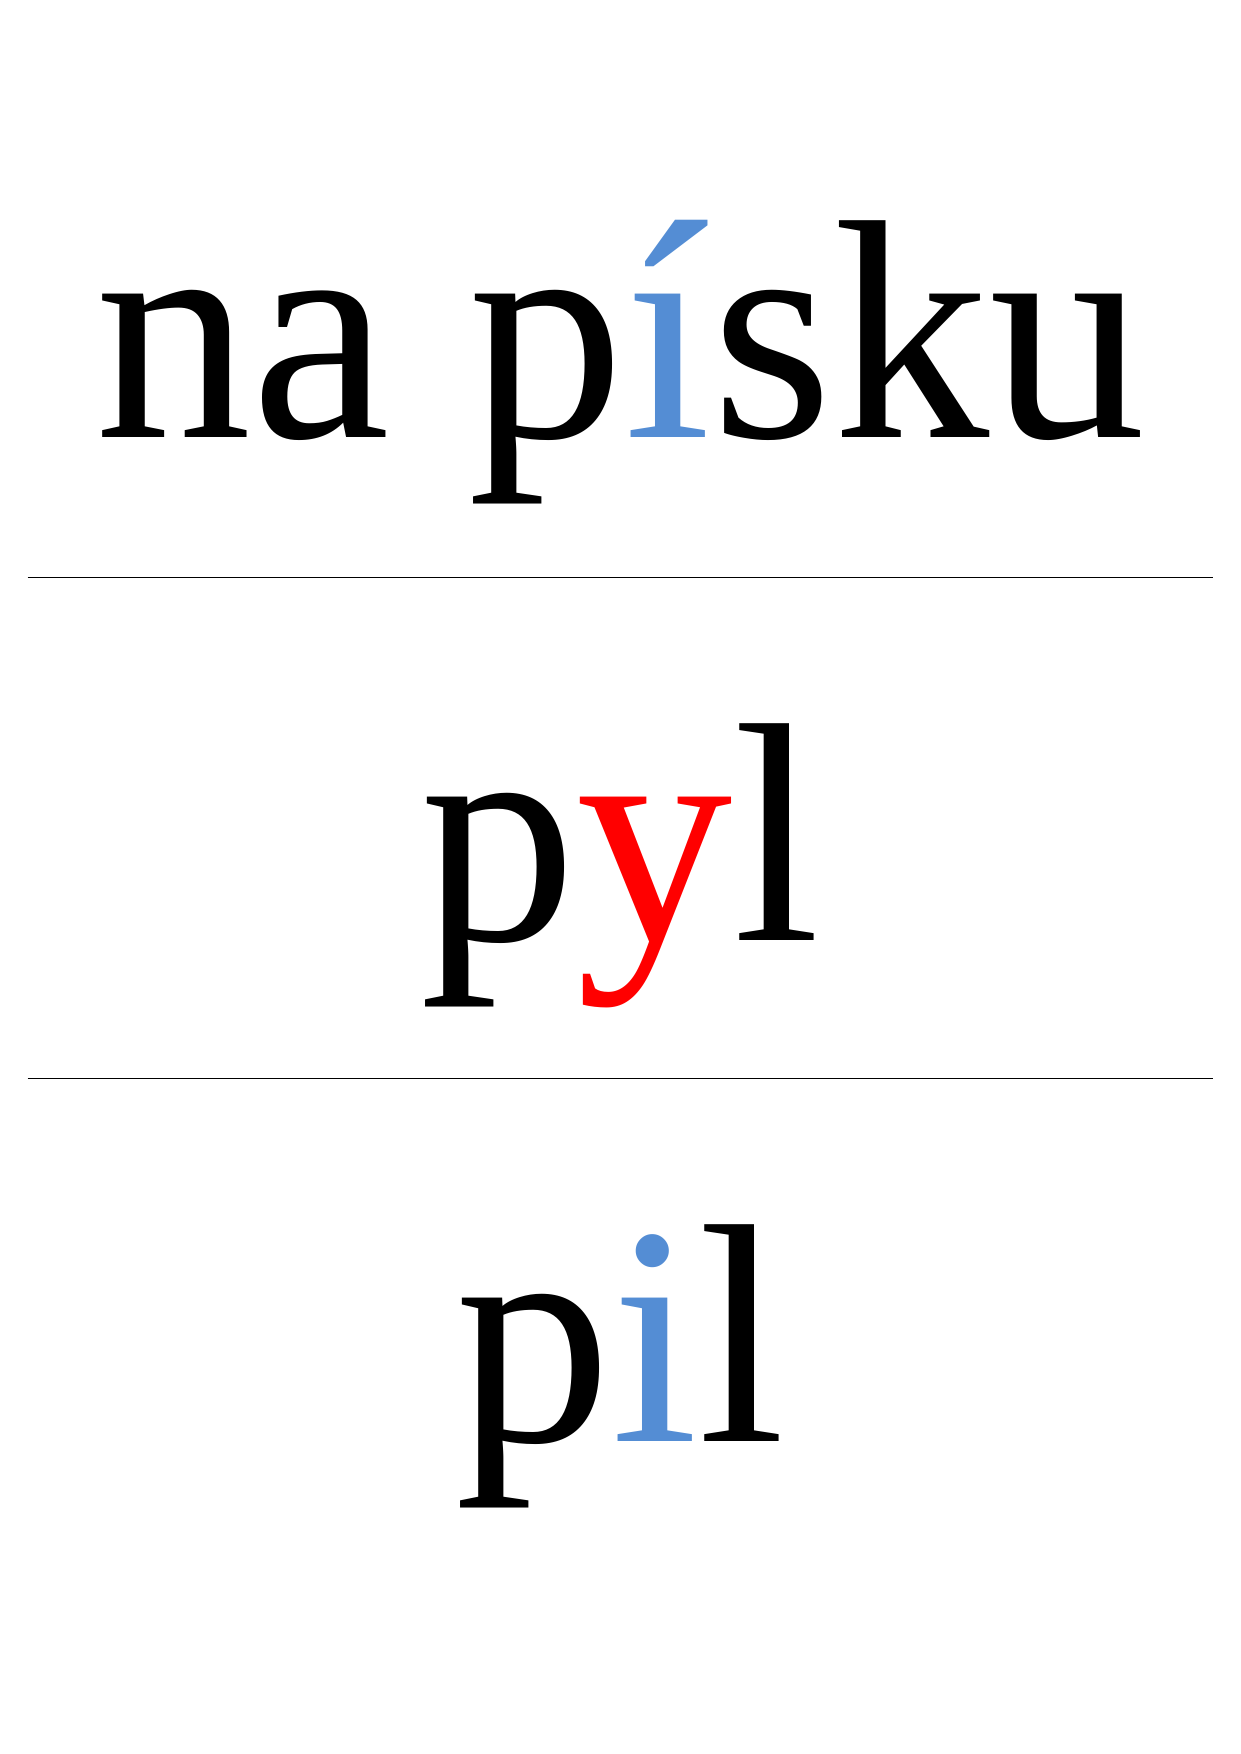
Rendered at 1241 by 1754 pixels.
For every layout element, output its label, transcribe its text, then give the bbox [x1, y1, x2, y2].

table_cell pyl [28, 578, 1213, 1078]
table_header na písku [28, 75, 1213, 577]
table_cell pil [28, 1079, 1213, 1580]
